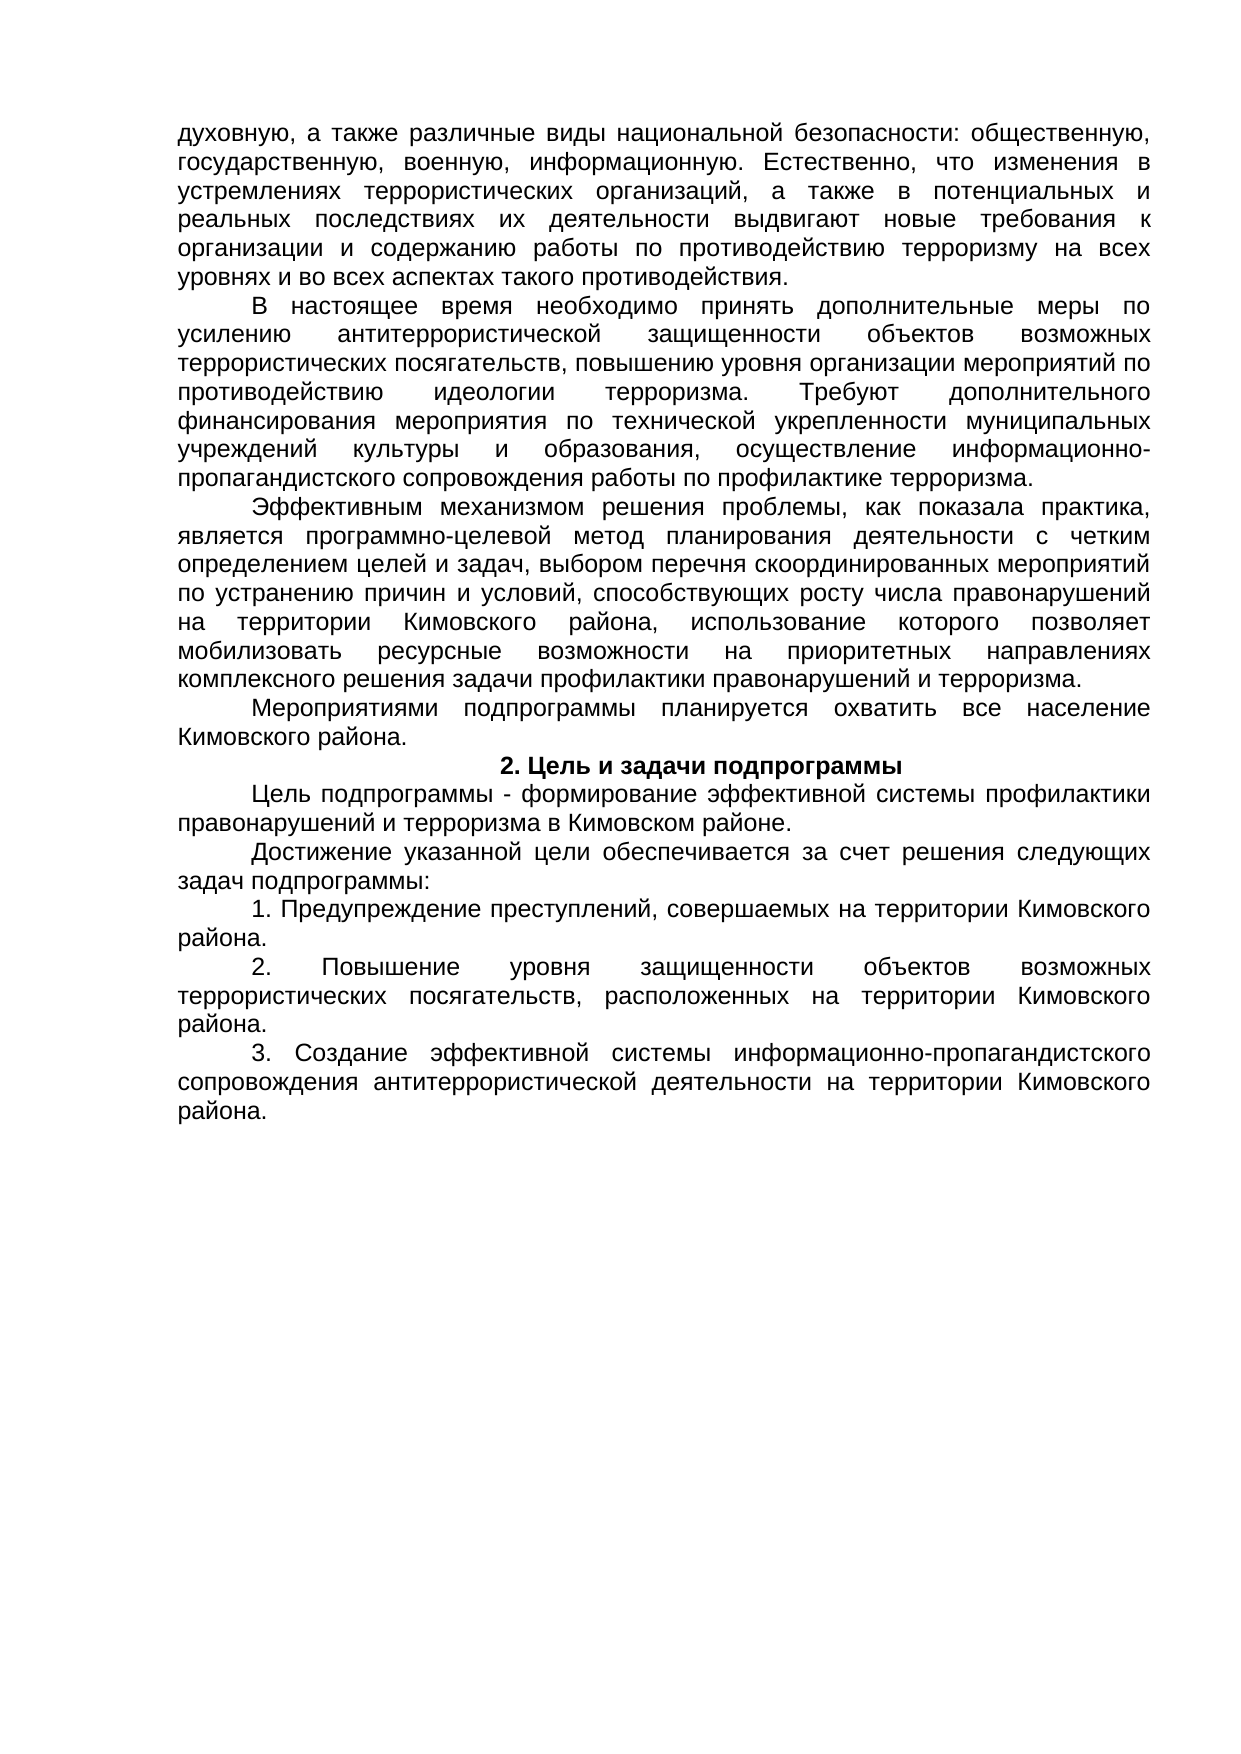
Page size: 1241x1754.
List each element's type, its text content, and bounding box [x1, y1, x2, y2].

text 2. Повышение уровня защищенности объектов возможных террористических посягательств, расположенных на территории Кимовского района. [177, 952, 1152, 1038]
text 3. Создание эффективной системы информационно-пропагандистского сопровождения антитеррористической деятельности на территории Кимовского района. [177, 1038, 1152, 1124]
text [177, 118, 1152, 291]
text Достижение указанной цели обеспечивается за счет решения следующих задач подпрограммы: [177, 837, 1152, 894]
text Эффективным механизмом решения проблемы, как показала практика, является программно-целевой метод планирования деятельности с четким определением целей и задач, выбором перечня скоординированных мероприятий по устранению причин и условий, способствующих росту числа правонарушений на территории Кимовского района, использование которого позволяет мобилизовать ресурсные возможности на приоритетных направлениях комплексного решения задачи профилактики правонарушений и терроризма. [177, 492, 1152, 693]
text Мероприятиями подпрограммы планируется охватить все население Кимовского района. [177, 693, 1152, 751]
text В настоящее время необходимо принять дополнительные меры по усилению антитеррористической защищенности объектов возможных террористических посягательств, повышению уровня организации мероприятий по противодействию идеологии терроризма. Требуют дополнительного финансирования мероприятия по технической укрепленности муниципальных учреждений культуры и образования, осуществление информационно-пропагандистского сопровождения работы по профилактике терроризма. [177, 291, 1152, 492]
text 2. Цель и задачи подпрограммы [177, 751, 1152, 779]
text 1. Предупреждение преступлений, совершаемых на территории Кимовского района. [177, 894, 1152, 952]
text Цель подпрограммы - формирование эффективной системы профилактики правонарушений и терроризма в Кимовском районе. [177, 779, 1152, 837]
